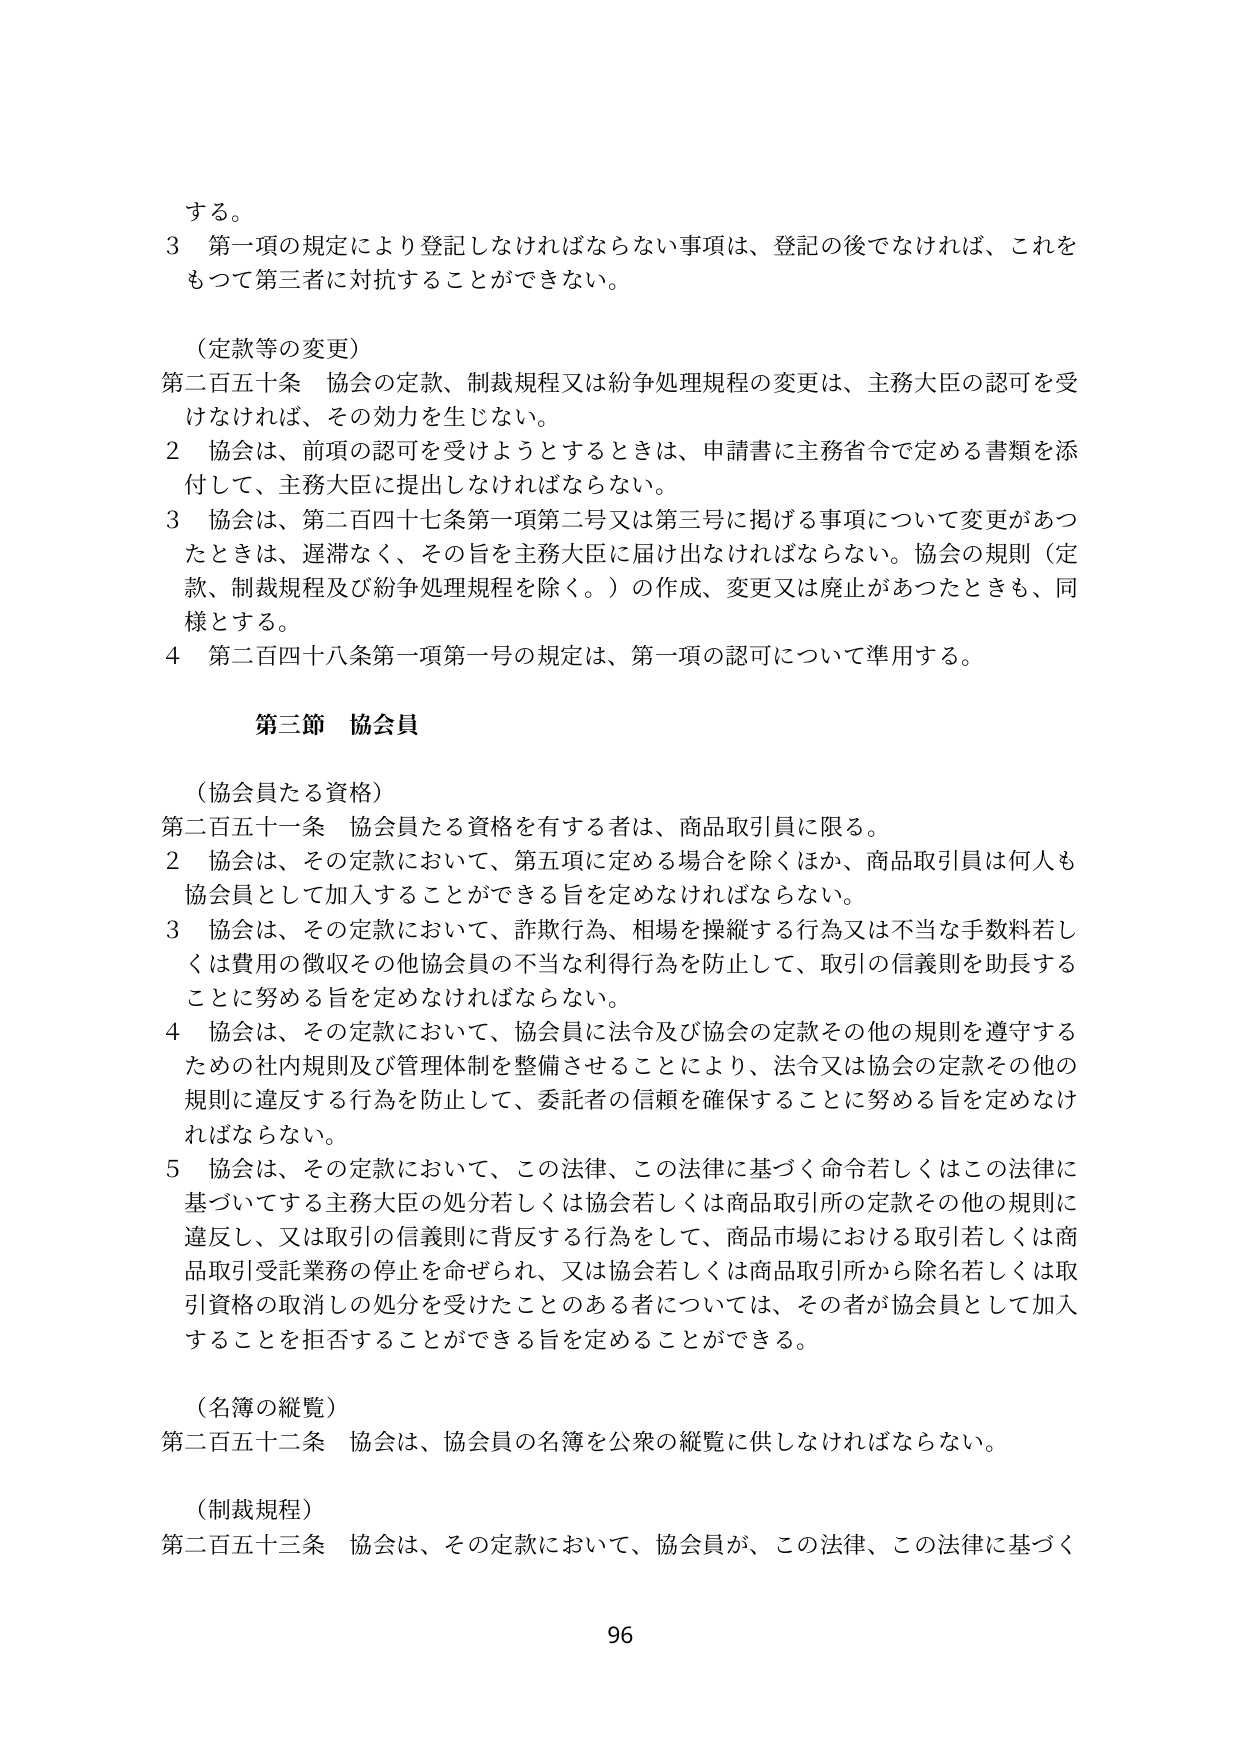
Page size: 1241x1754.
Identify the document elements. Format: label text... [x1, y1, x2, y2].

text ３ 協会は、第二百四十七条第一項第二号又は第三号に掲げる事項について変更があつたときは、遅滞なく、その旨を主務大臣に届け出なければならない。協会の規則（定款、制裁規程及び紛争処理規程を除く。）の作成、変更又は廃止があつたときも、同様とする。 [161, 501, 1079, 638]
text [161, 194, 1079, 228]
text 第二百五十二条 協会は、協会員の名簿を公衆の縦覧に供しなければならない。 [161, 1424, 1079, 1458]
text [161, 1526, 1079, 1560]
text （名簿の縦覧） [184, 1389, 1079, 1424]
text ２ 協会は、その定款において、第五項に定める場合を除くほか、商品取引員は何人も協会員として加入することができる旨を定めなければならない。 [161, 843, 1079, 911]
text 第二百五十一条 協会員たる資格を有する者は、商品取引員に限る。 [161, 809, 1079, 843]
text ５ 協会は、その定款において、この法律、この法律に基づく命令若しくはこの法律に基づいてする主務大臣の処分若しくは協会若しくは商品取引所の定款その他の規則に違反し、又は取引の信義則に背反する行為をして、商品市場における取引若しくは商品取引受託業務の停止を命ぜられ、又は協会若しくは商品取引所から除名若しくは取引資格の取消しの処分を受けたことのある者については、その者が協会員として加入することを拒否することができる旨を定めることができる。 [161, 1150, 1079, 1355]
text ３ 協会は、その定款において、詐欺行為、相場を操縦する行為又は不当な手数料若しくは費用の徴収その他協会員の不当な利得行為を防止して、取引の信義則を助長することに努める旨を定めなければならない。 [161, 911, 1079, 1014]
text ２ 協会は、前項の認可を受けようとするときは、申請書に主務省令で定める書類を添付して、主務大臣に提出しなければならない。 [161, 433, 1079, 501]
text ３ 第一項の規定により登記しなければならない事項は、登記の後でなければ、これをもつて第三者に対抗することができない。 [161, 228, 1079, 296]
text ４ 協会は、その定款において、協会員に法令及び協会の定款その他の規則を遵守するための社内規則及び管理体制を整備させることにより、法令又は協会の定款その他の規則に違反する行為を防止して、委託者の信頼を確保することに努める旨を定めなければならない。 [161, 1014, 1079, 1150]
text （協会員たる資格） [184, 774, 1079, 809]
text （制裁規程） [184, 1492, 1079, 1526]
text 第二百五十条 協会の定款、制裁規程又は紛争処理規程の変更は、主務大臣の認可を受けなければ、その効力を生じない。 [161, 364, 1079, 433]
text 第三節 協会員 [253, 706, 1079, 740]
text （定款等の変更） [184, 330, 1079, 364]
text ４ 第二百四十八条第一項第一号の規定は、第一項の認可について準用する。 [161, 638, 1079, 672]
